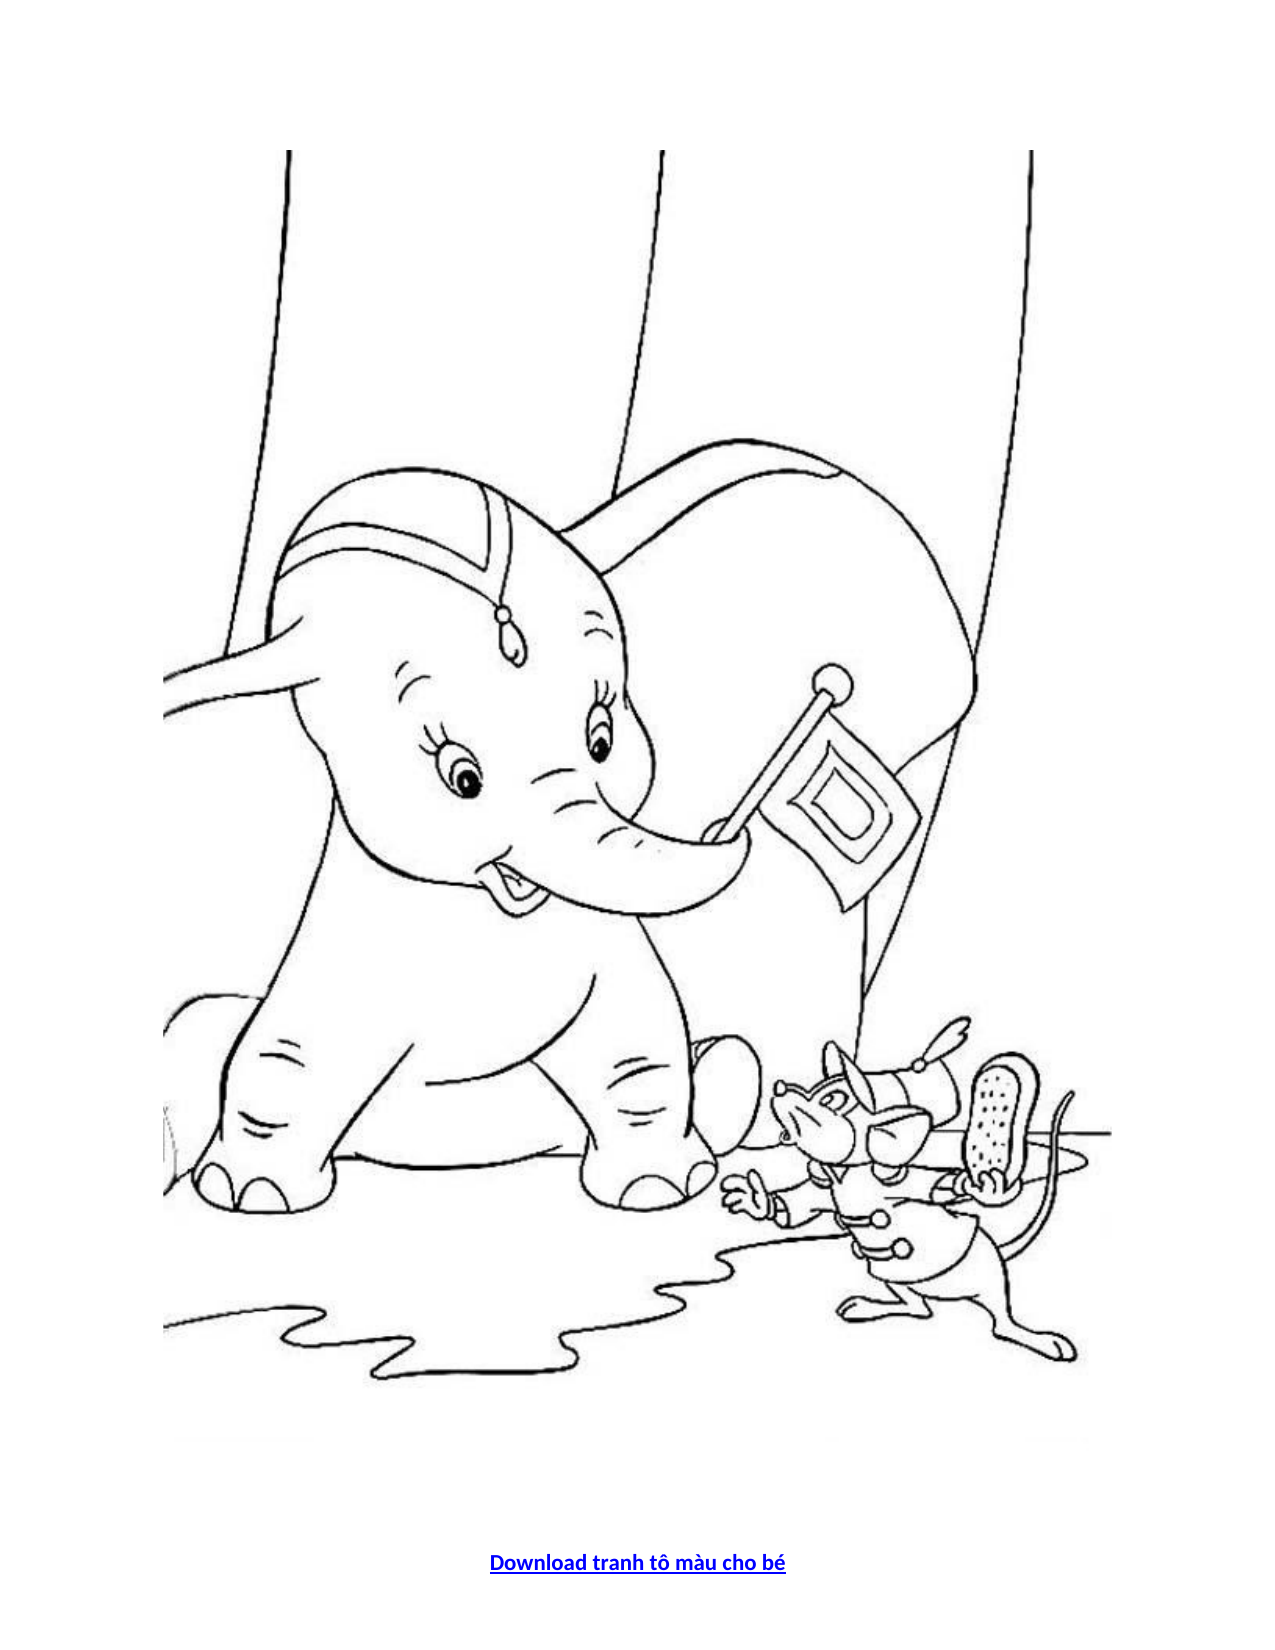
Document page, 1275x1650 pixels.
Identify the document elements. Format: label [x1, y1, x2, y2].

picture [163, 150, 1112, 1479]
